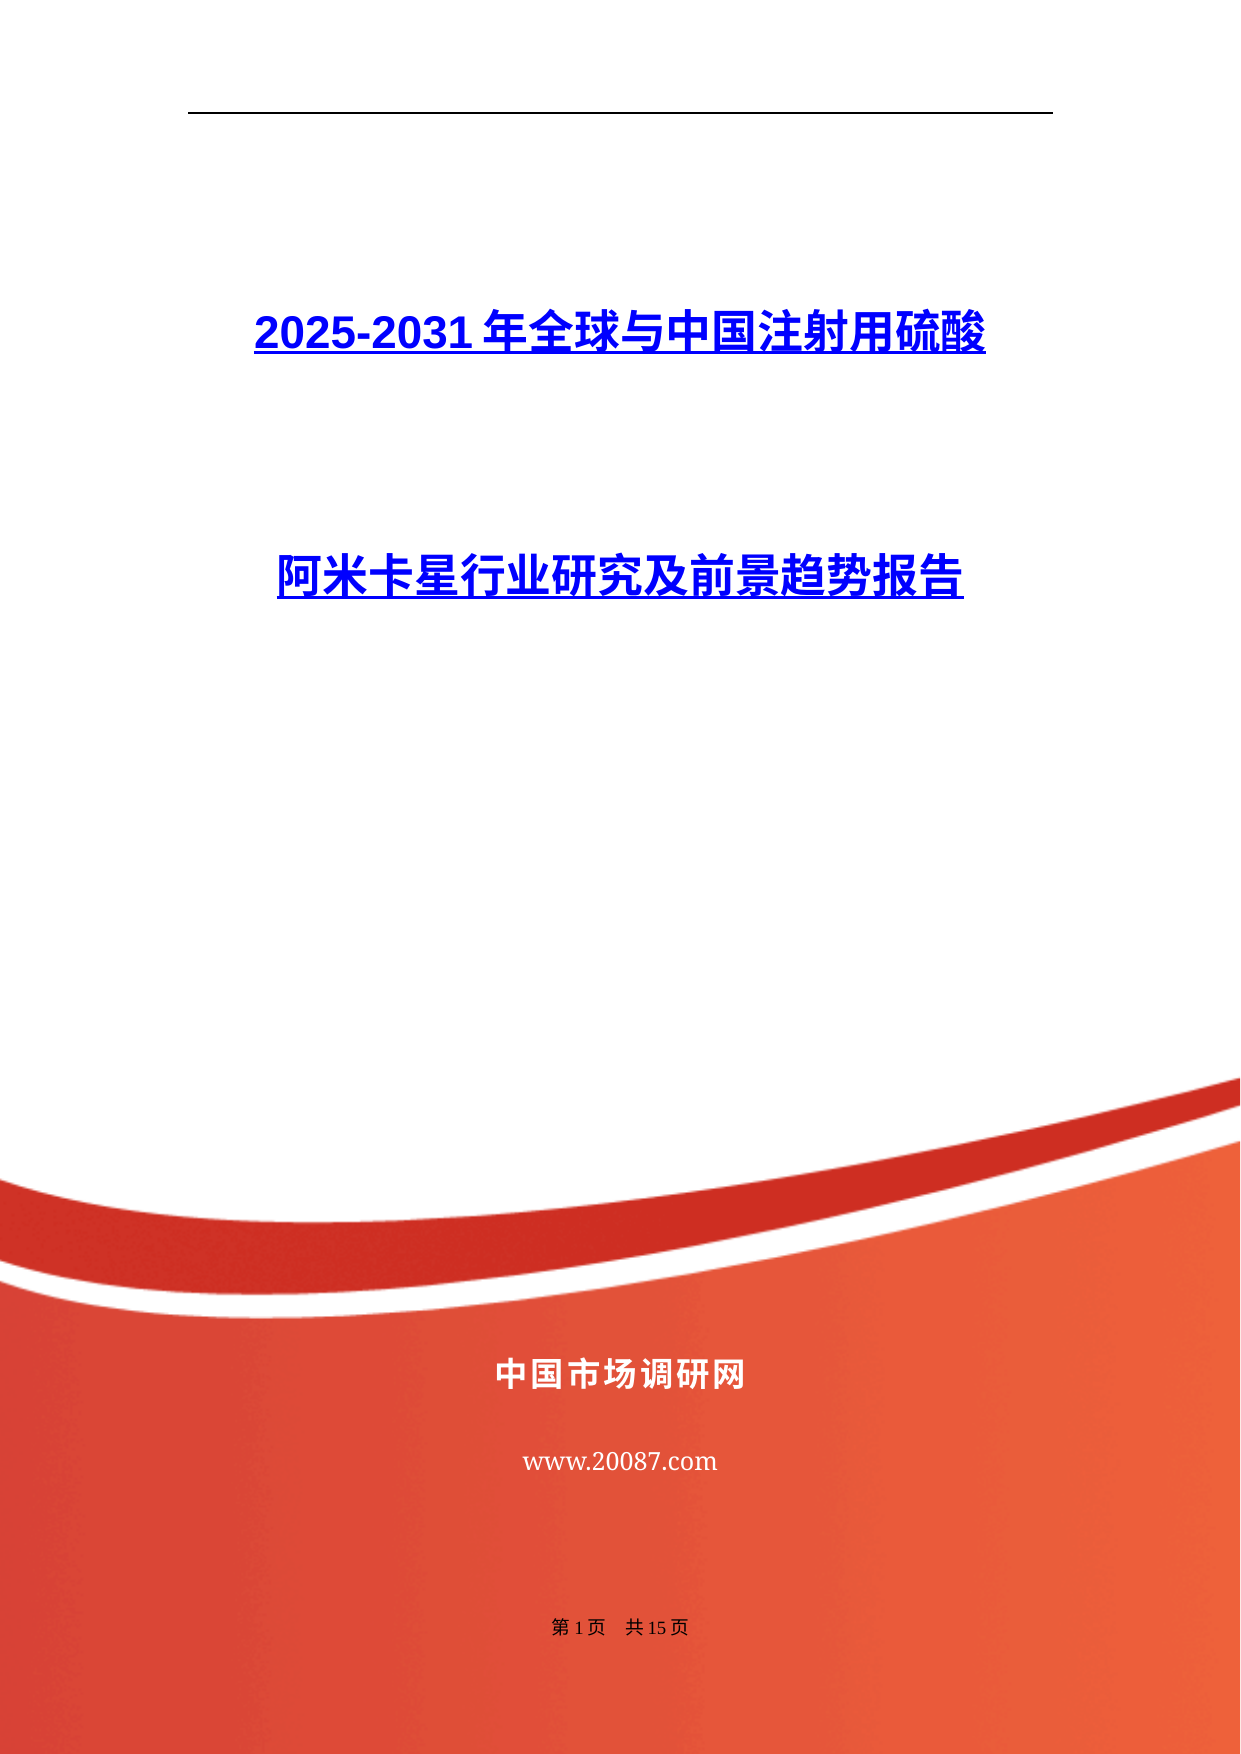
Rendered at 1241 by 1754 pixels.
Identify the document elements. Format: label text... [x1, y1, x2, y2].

picture [0, 1006, 1241, 1754]
text www.20087.com [187, 1428, 1053, 1493]
table_header 2025-2031年全球与中国注射用硫酸阿米卡星行业研究及前景趋势报告 [188, 207, 1053, 773]
subtitle 中国市场调研网 [187, 1339, 1053, 1404]
